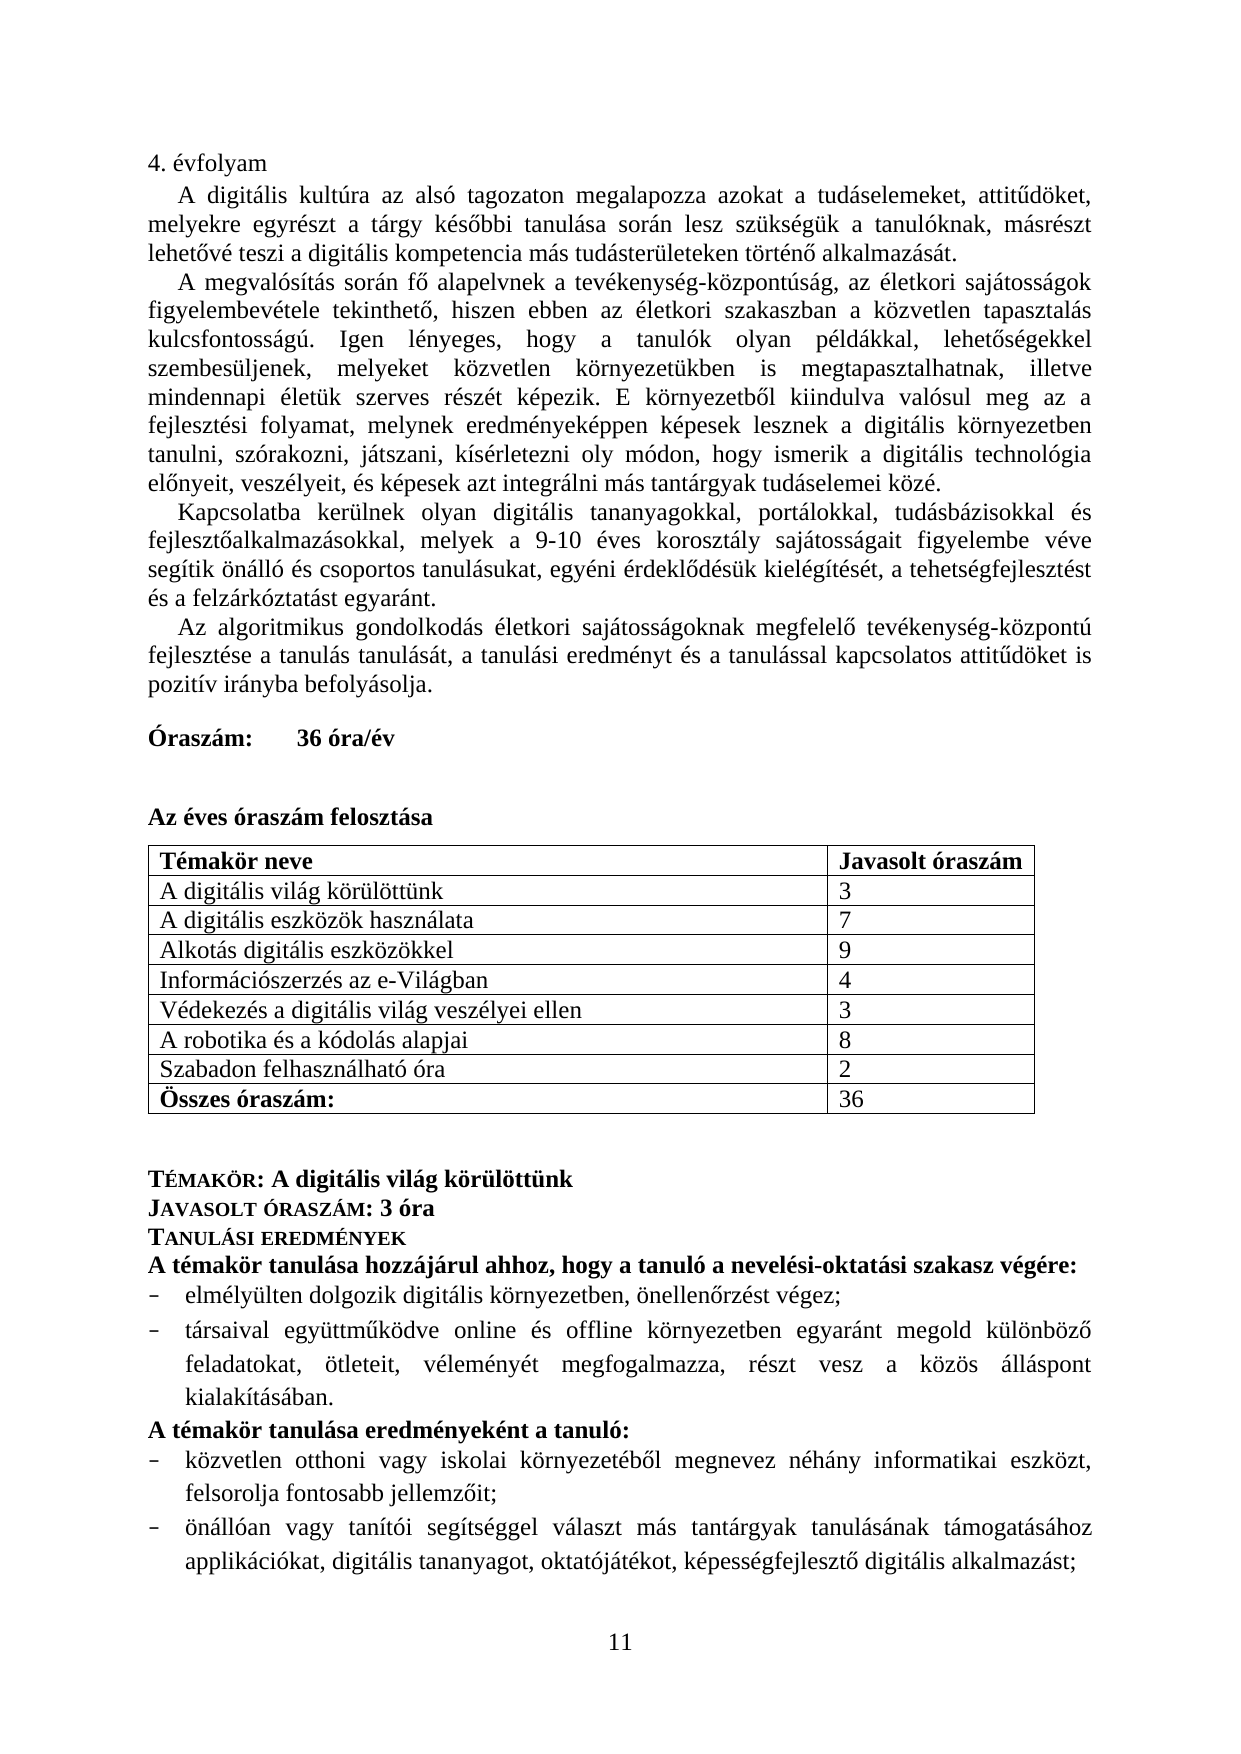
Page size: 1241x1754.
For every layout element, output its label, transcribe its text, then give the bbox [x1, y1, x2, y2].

table_cell 2 [828, 1055, 1034, 1083]
table_cell 3 [828, 995, 1034, 1024]
table_cell Védekezés a digitális világ veszélyei ellen [149, 995, 827, 1024]
table_cell 4 [828, 965, 1034, 994]
table_cell A digitális eszközök használata [149, 906, 827, 934]
table_cell A robotika és a kódolás alapjai [149, 1025, 827, 1053]
text A megvalósítás során fő alapelvnek a tevékenység-központúság, az életkori sajátosságok figyelembevétele tekinthető, hiszen ebben az életkori szakaszban a közvetlen tapasztalás kulcsfontosságú. Igen lényeges, hogy a tanulók olyan példákkal, lehetőségekkel szembesüljenek, melyeket közvetlen környezetükben is megtapasztalhatnak, illetve mindennapi életük szerves részét képezik. E környezetből kiindulva valósul meg az a fejlesztési folyamat, melynek eredményeképpen képesek lesznek a digitális környezetben tanulni, szórakozni, játszani, kísérletezni oly módon, hogy ismerik a digitális technológia előnyeit, veszélyeit, és képesek azt integrálni más tantárgyak tudáselemei közé. [148, 267, 1093, 497]
text Témakör: A digitális világ körülöttünk [148, 1164, 1093, 1193]
text Az algoritmikus gondolkodás életkori sajátosságoknak megfelelő tevékenység-központú fejlesztése a tanulás tanulását, a tanulási eredményt és a tanulással kapcsolatos attitűdöket is pozitív irányba befolyásolja. [148, 612, 1093, 698]
text Tanulási eredmények [148, 1222, 1093, 1250]
table_cell Szabadon felhasználható óra [149, 1055, 827, 1083]
table_cell 7 [828, 906, 1034, 934]
list önállóan vagy tanítói segítséggel választ más tantárgyak tanulásának támogatásához applikációkat, digitális tananyagot, oktatójátékot, képességfejlesztő digitális alkalmazást; [148, 1512, 1093, 1575]
list elmélyülten dolgozik digitális környezetben, önellenőrzést végez; [148, 1279, 1093, 1310]
list társaival együttműködve online és offline környezetben egyaránt megold különböző feladatokat, ötleteit, véleményét megfogalmazza, részt vesz a közös álláspont kialakításában. [148, 1314, 1093, 1411]
table_header Témakör neve [149, 846, 827, 875]
text Kapcsolatba kerülnek olyan digitális tananyagokkal, portálokkal, tudásbázisokkal és fejlesztőalkalmazásokkal, melyek a 9-10 éves korosztály sajátosságait figyelembe véve segítik önálló és csoportos tanulásukat, egyéni érdeklődésük kielégítését, a tehetségfejlesztést és a felzárkóztatást egyaránt. [148, 497, 1093, 612]
table_cell A digitális világ körülöttünk [149, 876, 827, 904]
table_cell 36 [828, 1084, 1034, 1113]
table_cell 8 [828, 1025, 1034, 1053]
table_cell 9 [828, 935, 1034, 964]
text A témakör tanulása hozzájárul ahhoz, hogy a tanuló a nevelési-oktatási szakasz végére: [148, 1250, 1093, 1279]
list közvetlen otthoni vagy iskolai környezetéből megnevez néhány informatikai eszközt, felsorolja fontosabb jellemzőit; [148, 1444, 1093, 1507]
text A digitális kultúra az alsó tagozaton megalapozza azokat a tudáselemeket, attitűdöket, melyekre egyrészt a tárgy későbbi tanulása során lesz szükségük a tanulóknak, másrészt lehetővé teszi a digitális kompetencia más tudásterületeken történő alkalmazását. [148, 181, 1093, 267]
table_cell Alkotás digitális eszközökkel [149, 935, 827, 964]
text Javasolt óraszám: 3 óra [148, 1193, 1093, 1222]
table_cell Összes óraszám: [149, 1084, 827, 1113]
text A témakör tanulása eredményeként a tanuló: [148, 1415, 1093, 1444]
table_header Javasolt óraszám [828, 846, 1034, 875]
text Az éves óraszám felosztása [148, 802, 1093, 831]
text Óraszám: 36 óra/év [148, 723, 1093, 752]
text 4. évfolyam [148, 148, 1093, 176]
table_cell 3 [828, 876, 1034, 904]
table_cell Információszerzés az e-Világban [149, 965, 827, 994]
